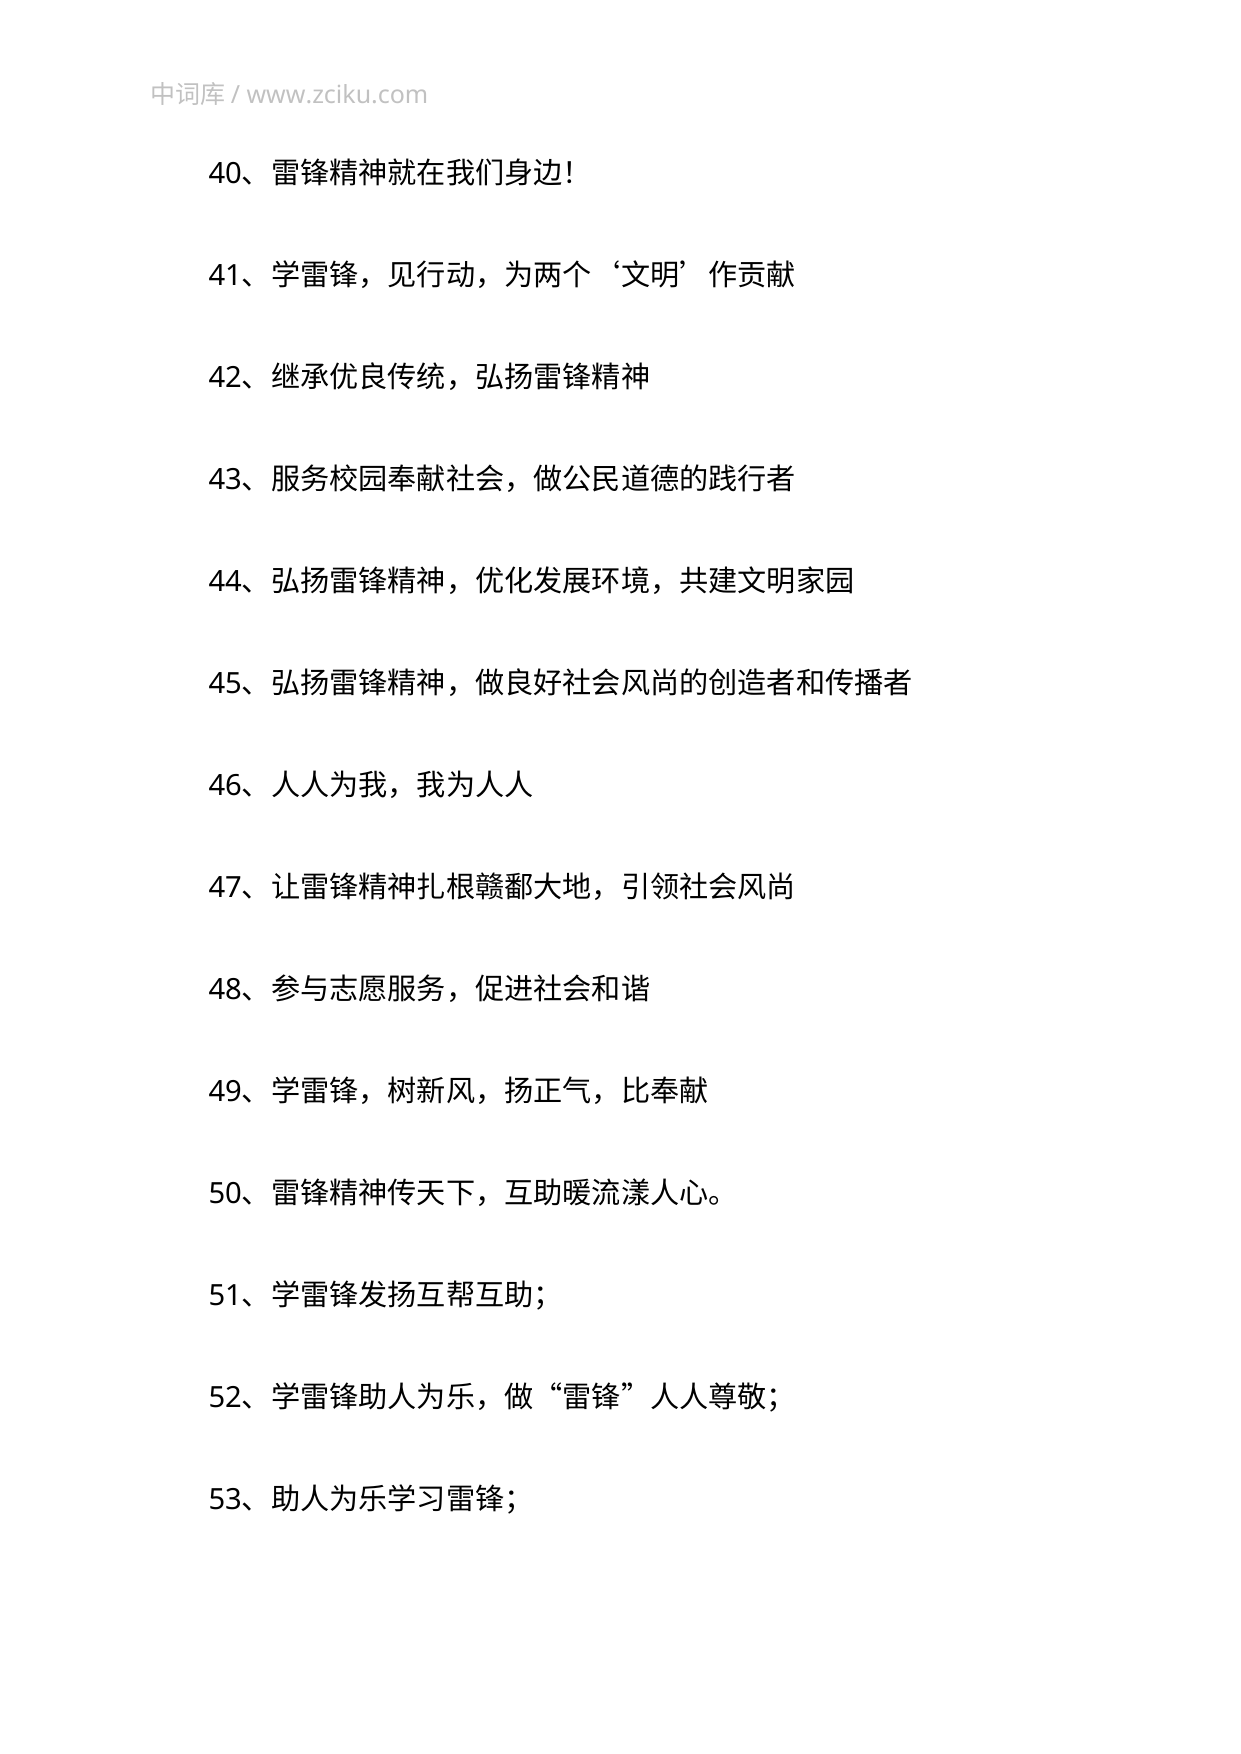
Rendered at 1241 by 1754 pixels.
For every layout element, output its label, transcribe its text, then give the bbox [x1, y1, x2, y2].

text 51、学雷锋发扬互帮互助； [150, 1272, 1090, 1314]
text 42、继承优良传统，弘扬雷锋精神 [150, 354, 1090, 396]
text 45、弘扬雷锋精神，做良好社会风尚的创造者和传播者 [150, 660, 1090, 702]
text 48、参与志愿服务，促进社会和谐 [150, 966, 1090, 1008]
text 44、弘扬雷锋精神，优化发展环境，共建文明家园 [150, 558, 1090, 600]
text 53、助人为乐学习雷锋； [150, 1476, 1090, 1518]
text 40、雷锋精神就在我们身边！ [150, 150, 1090, 192]
text 52、学雷锋助人为乐，做“雷锋”人人尊敬； [150, 1374, 1090, 1416]
text 43、服务校园奉献社会，做公民道德的践行者 [150, 456, 1090, 498]
text 47、让雷锋精神扎根赣鄱大地，引领社会风尚 [150, 864, 1090, 906]
text 49、学雷锋，树新风，扬正气，比奉献 [150, 1068, 1090, 1110]
text 46、人人为我，我为人人 [150, 762, 1090, 804]
text 50、雷锋精神传天下，互助暖流漾人心。 [150, 1170, 1090, 1212]
text 41、学雷锋，见行动，为两个‘文明’作贡献 [150, 252, 1090, 294]
